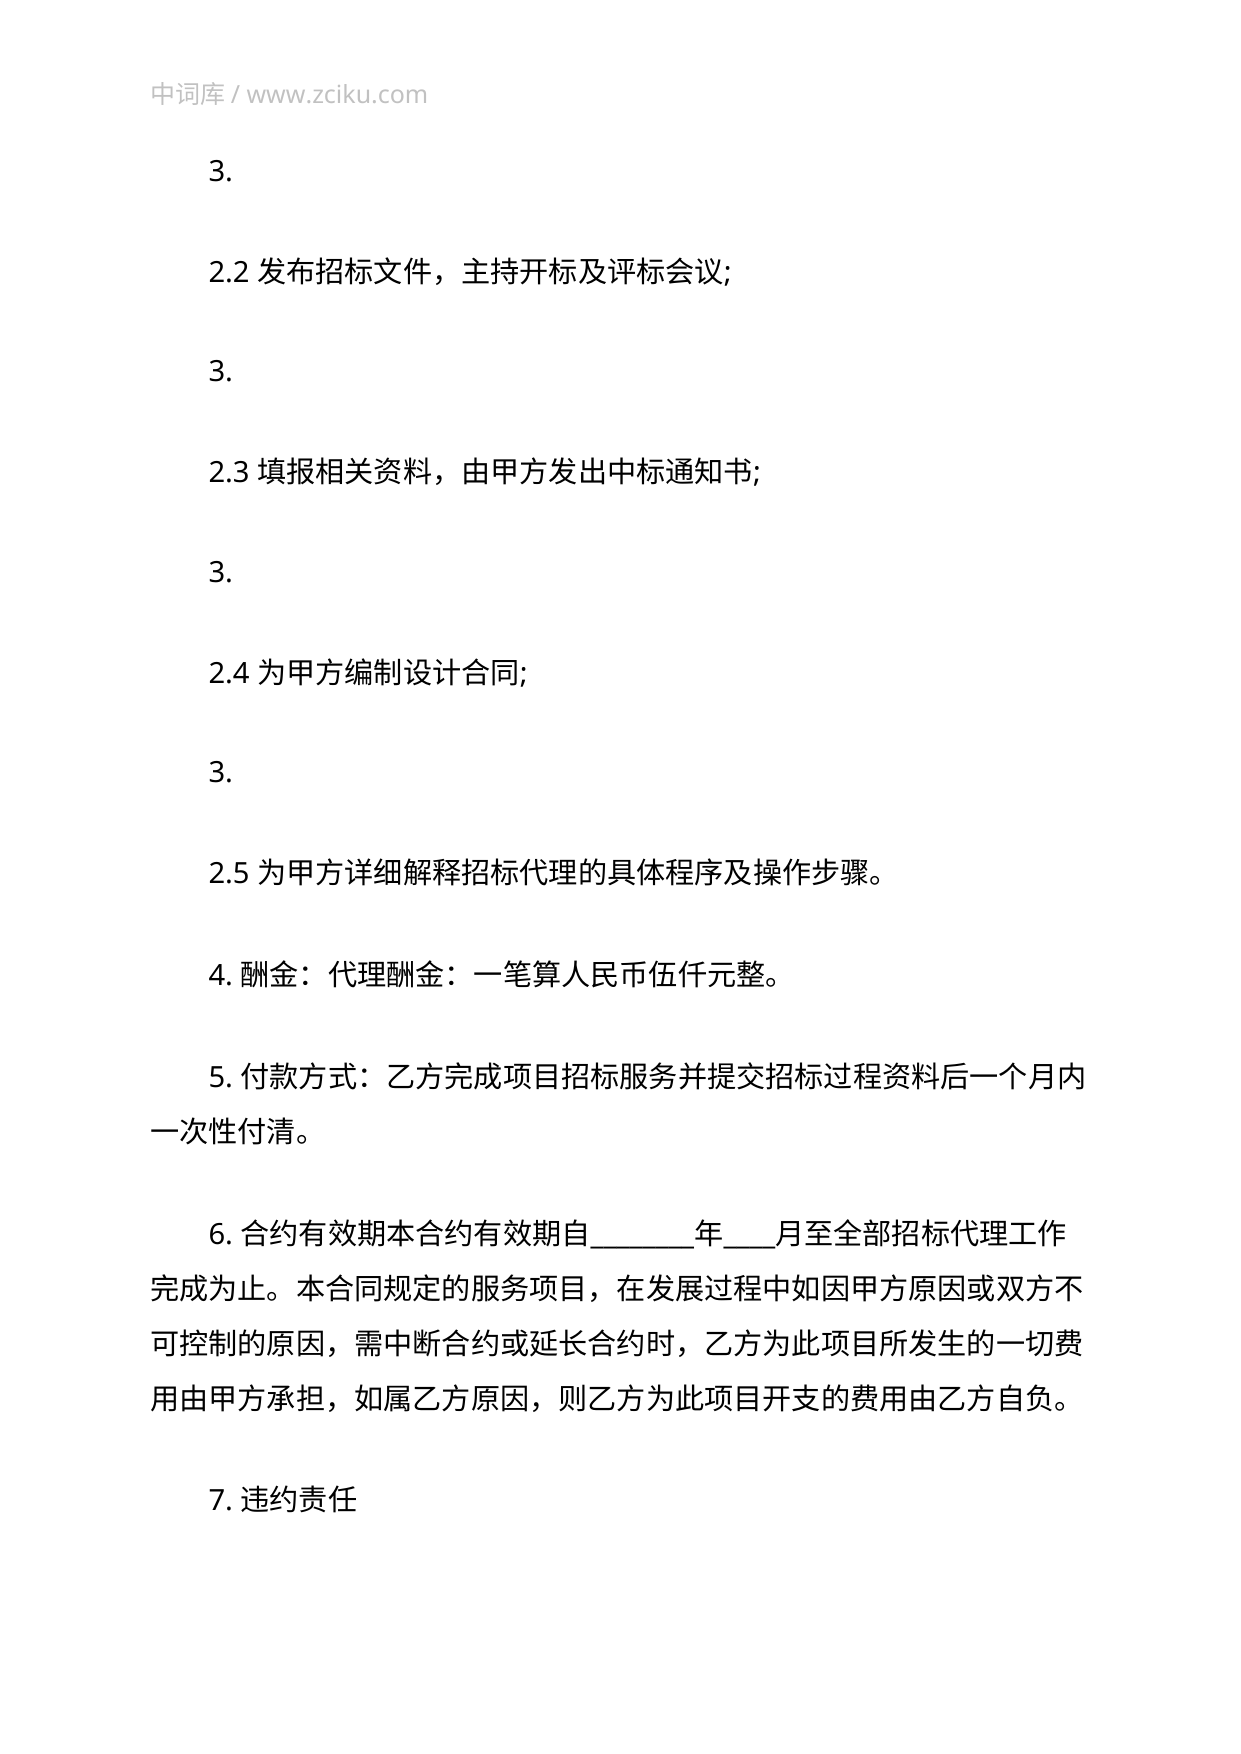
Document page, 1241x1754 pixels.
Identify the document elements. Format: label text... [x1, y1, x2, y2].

text 3. [150, 150, 1090, 190]
text 5. 付款方式：乙方完成项目招标服务并提交招标过程资料后一个月内一次性付清。 [150, 1054, 1090, 1151]
text 4. 酬金：代理酬金：一笔算人民币伍仟元整。 [150, 952, 1090, 994]
text 3. [150, 551, 1090, 591]
text 2.3 填报相关资料，由甲方发出中标通知书; [150, 449, 1090, 491]
text 7. 违约责任 [150, 1477, 1090, 1519]
text 2.2 发布招标文件，主持开标及评标会议; [150, 248, 1090, 291]
text 2.5 为甲方详细解释招标代理的具体程序及操作步骤。 [150, 850, 1090, 892]
text 2.4 为甲方编制设计合同; [150, 649, 1090, 692]
text 3. [150, 350, 1090, 390]
text 6. 合约有效期本合约有效期自________年____月至全部招标代理工作完成为止。本合同规定的服务项目，在发展过程中如因甲方原因或双方不可控制的原因，需中断合约或延长合约时，乙方为此项目所发生的一切费用由甲方承担，如属乙方原因，则乙方为此项目开支的费用由乙方自负。 [150, 1210, 1090, 1417]
text 3. [150, 751, 1090, 791]
